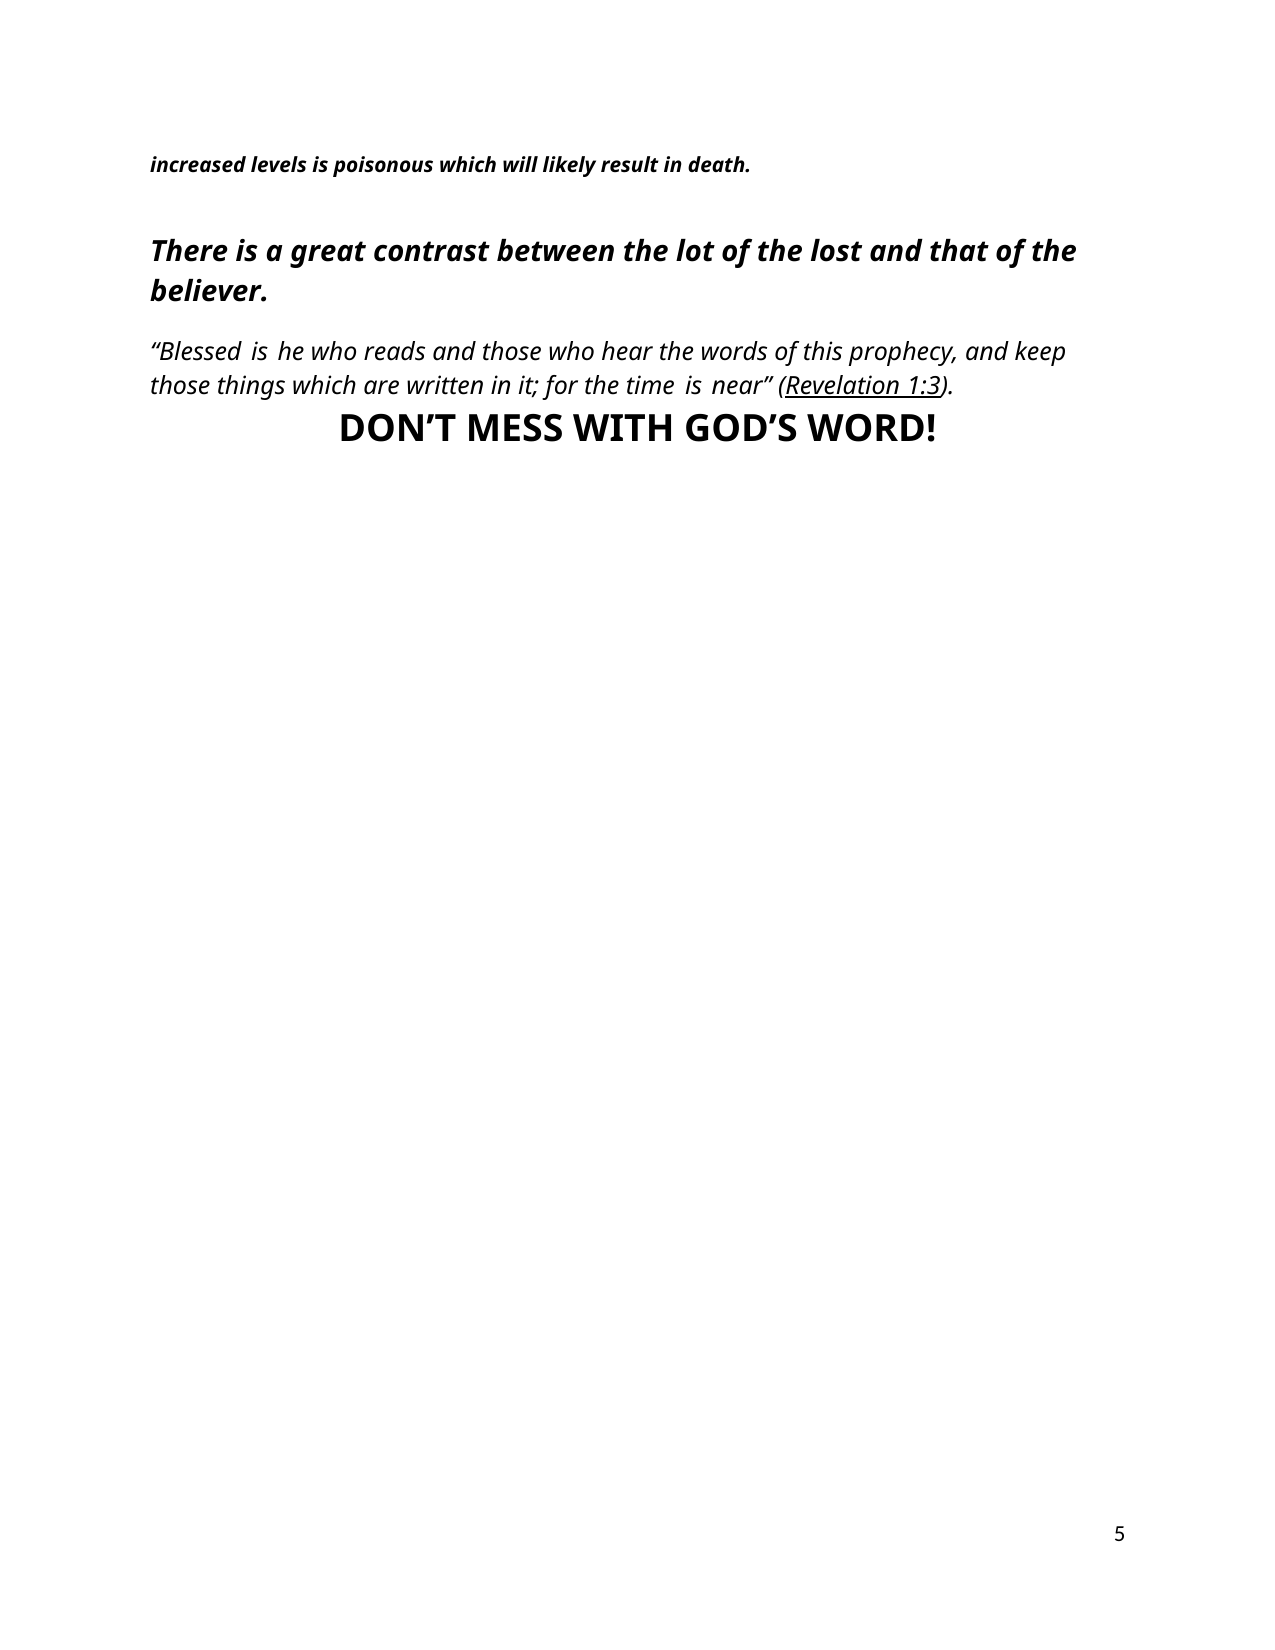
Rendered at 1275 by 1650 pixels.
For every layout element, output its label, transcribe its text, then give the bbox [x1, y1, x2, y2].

text “Blessed is he who reads and those who hear the words of this prophecy, and keep those things which are written in it; for the time is near” (Revelation 1:3). [150, 333, 1125, 402]
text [150, 150, 1125, 207]
text There is a great contrast between the lot of the lost and that of the believer. [150, 231, 1125, 310]
text DON’T MESS WITH GOD’S WORD! [150, 402, 1125, 453]
